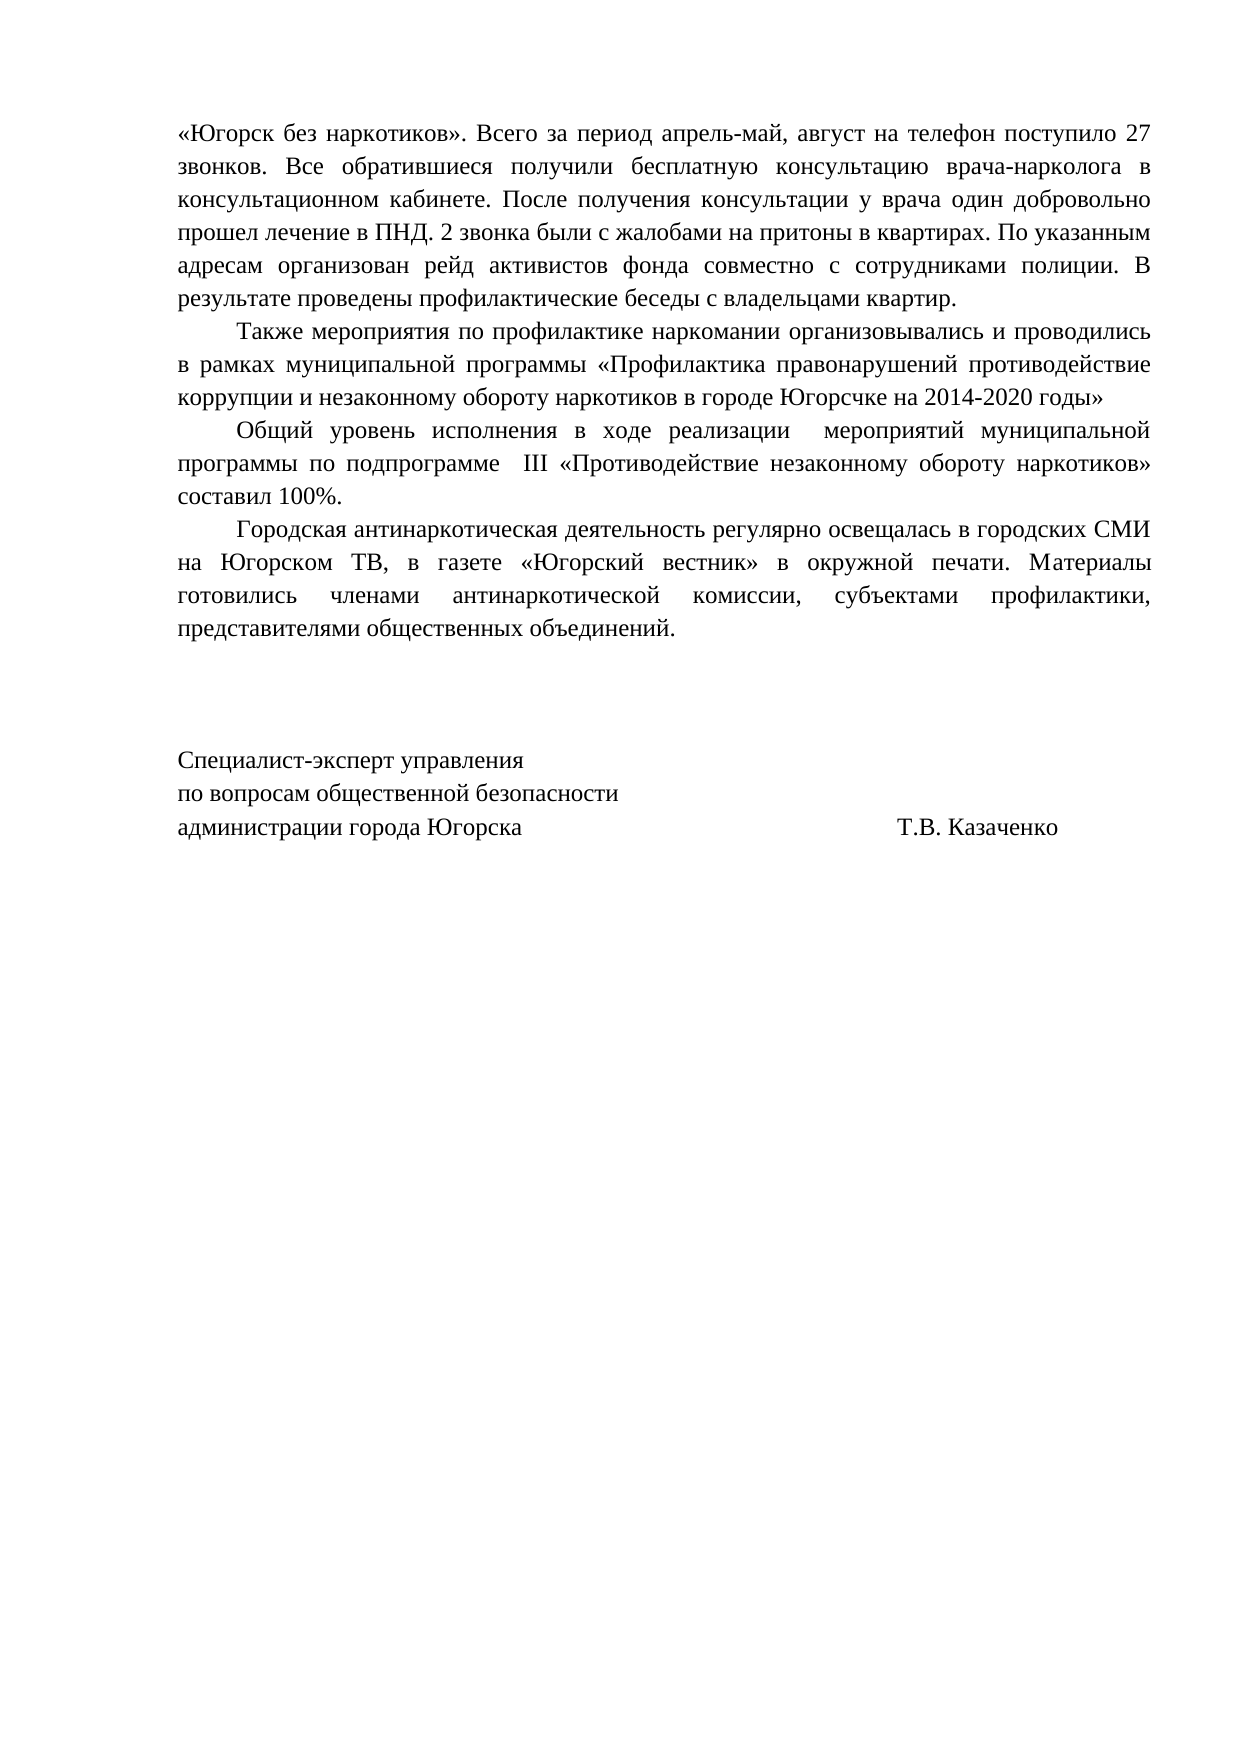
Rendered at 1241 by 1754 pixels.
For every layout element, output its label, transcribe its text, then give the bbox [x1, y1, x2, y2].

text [177, 118, 1152, 312]
text Также мероприятия по профилактике наркомании организовывались и проводились в рамках муниципальной программы «Профилактика правонарушений противодействие коррупции и незаконному обороту наркотиков в городе Югорсчке на 2014-2020 годы» [177, 316, 1152, 411]
text Специалист-эксперт управления [177, 746, 1152, 774]
text администрации города Югорска Т.В. Казаченко [177, 812, 1152, 840]
text Городская антинаркотическая деятельность регулярно освещалась в городских СМИ на Югорском ТВ, в газете «Югорский вестник» в окружной печати. Материалы готовились членами антинаркотической комиссии, субъектами профилактики, представителями общественных объединений. [177, 514, 1152, 642]
text Общий уровень исполнения в ходе реализации мероприятий муниципальной программы по подпрограмме III «Противодействие незаконному обороту наркотиков» составил 100%. [177, 415, 1152, 510]
text по вопросам общественной безопасности [177, 778, 1152, 807]
